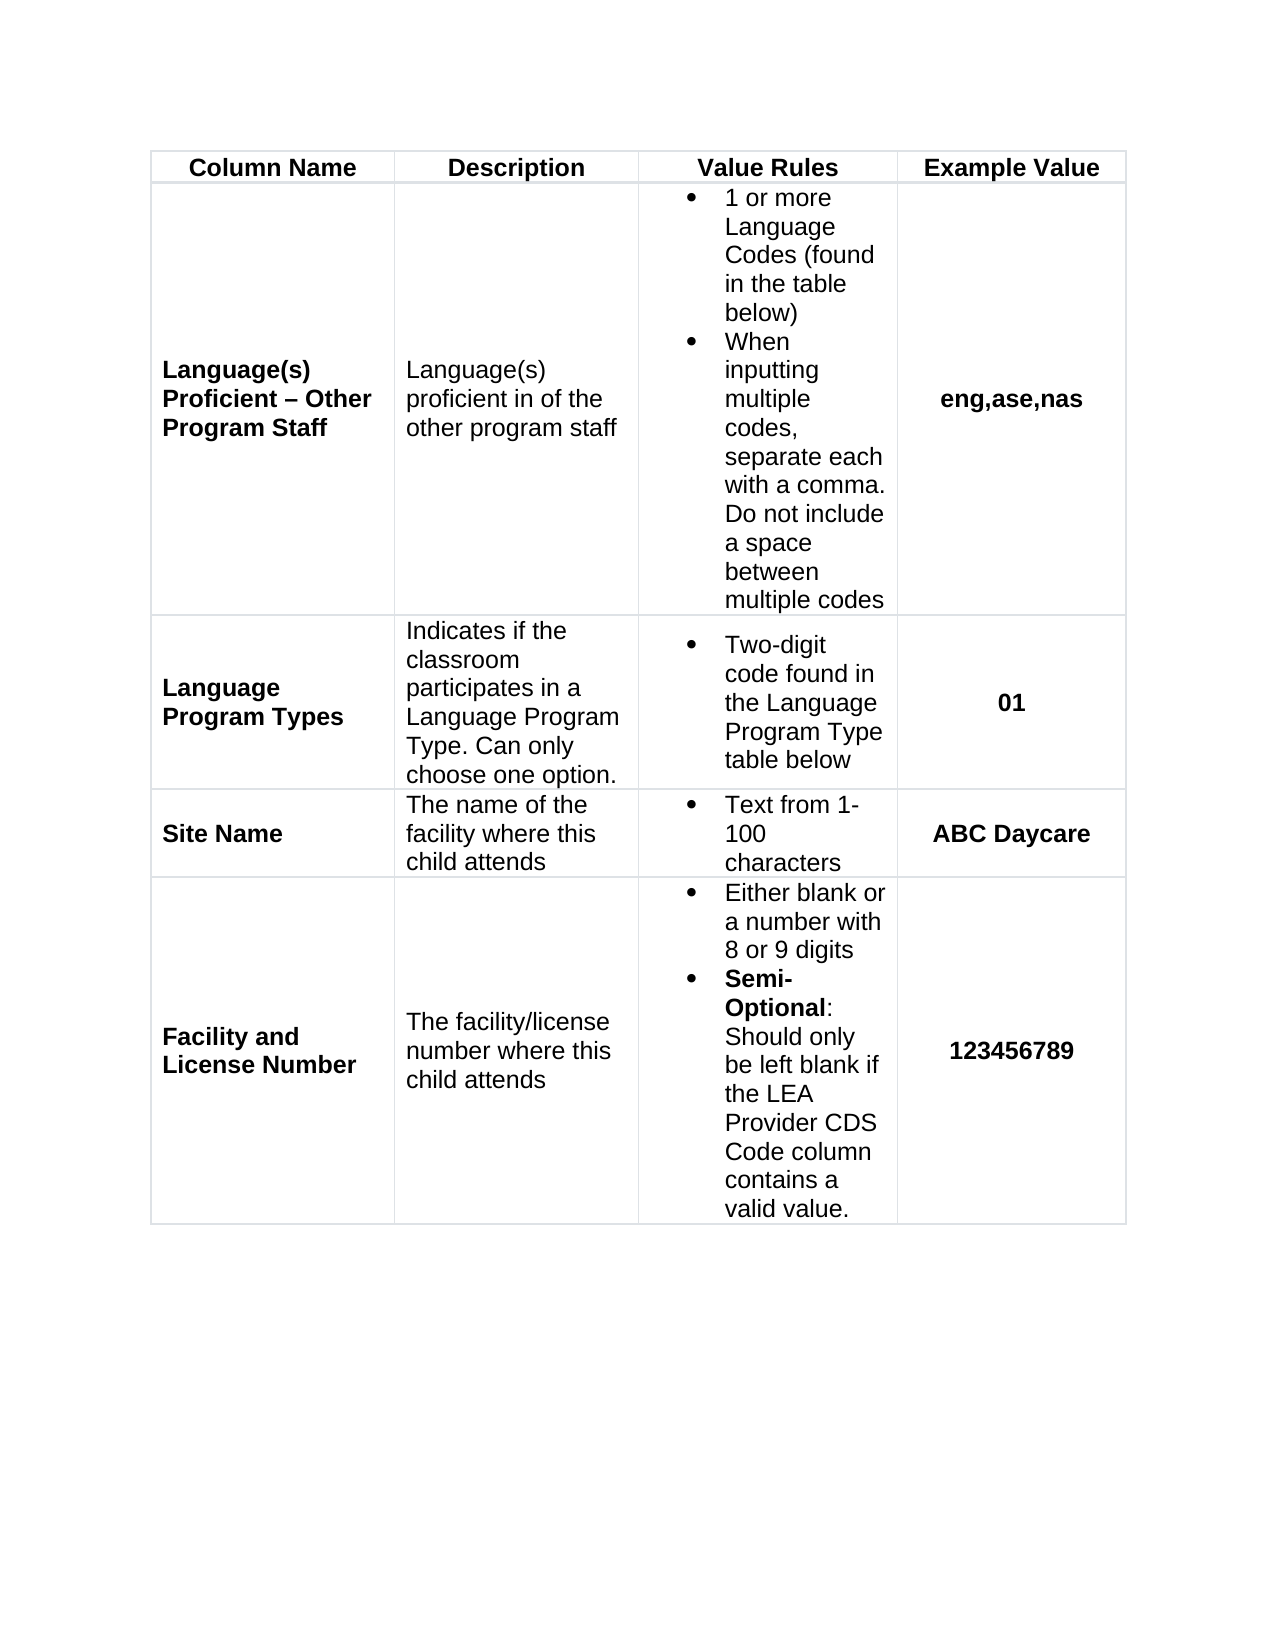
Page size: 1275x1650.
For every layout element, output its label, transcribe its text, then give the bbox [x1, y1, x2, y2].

table_cell Two-digit code found in the Language Program Type table below [639, 616, 897, 788]
table_cell Language Program Types [152, 616, 394, 788]
table_cell eng,ase,nas [898, 184, 1125, 614]
table_cell Language(s) Proficient – Other Program Staff [152, 184, 394, 614]
table_cell 123456789 [898, 878, 1125, 1223]
table_header Description [395, 152, 638, 181]
table_cell Facility and License Number [152, 878, 394, 1223]
table_cell The name of the facility where this child attends [395, 790, 638, 876]
table_header Column Name [152, 152, 394, 181]
table_cell Text from 1-100 characters [639, 790, 897, 876]
table_header Example Value [898, 152, 1125, 181]
table_cell Either blank or a number with 8 or 9 digits Semi-Optional: Should only be left blank if the LEA Provider CDS Code column contains a valid value. [639, 878, 897, 1223]
table_cell ABC Daycare [898, 790, 1125, 876]
table_header Value Rules [639, 152, 897, 181]
table_cell Site Name [152, 790, 394, 876]
table_cell 1 or more Language Codes (found in the table below) When inputting multiple codes, separate each with a comma. Do not include a space between multiple codes [639, 184, 897, 614]
table_cell Language(s) proficient in of the other program staff [395, 184, 638, 614]
table_cell The facility/license number where this child attends [395, 878, 638, 1223]
table_cell Indicates if the classroom participates in a Language Program Type. Can only choose one option. [395, 616, 638, 788]
table_cell 01 [898, 616, 1125, 788]
